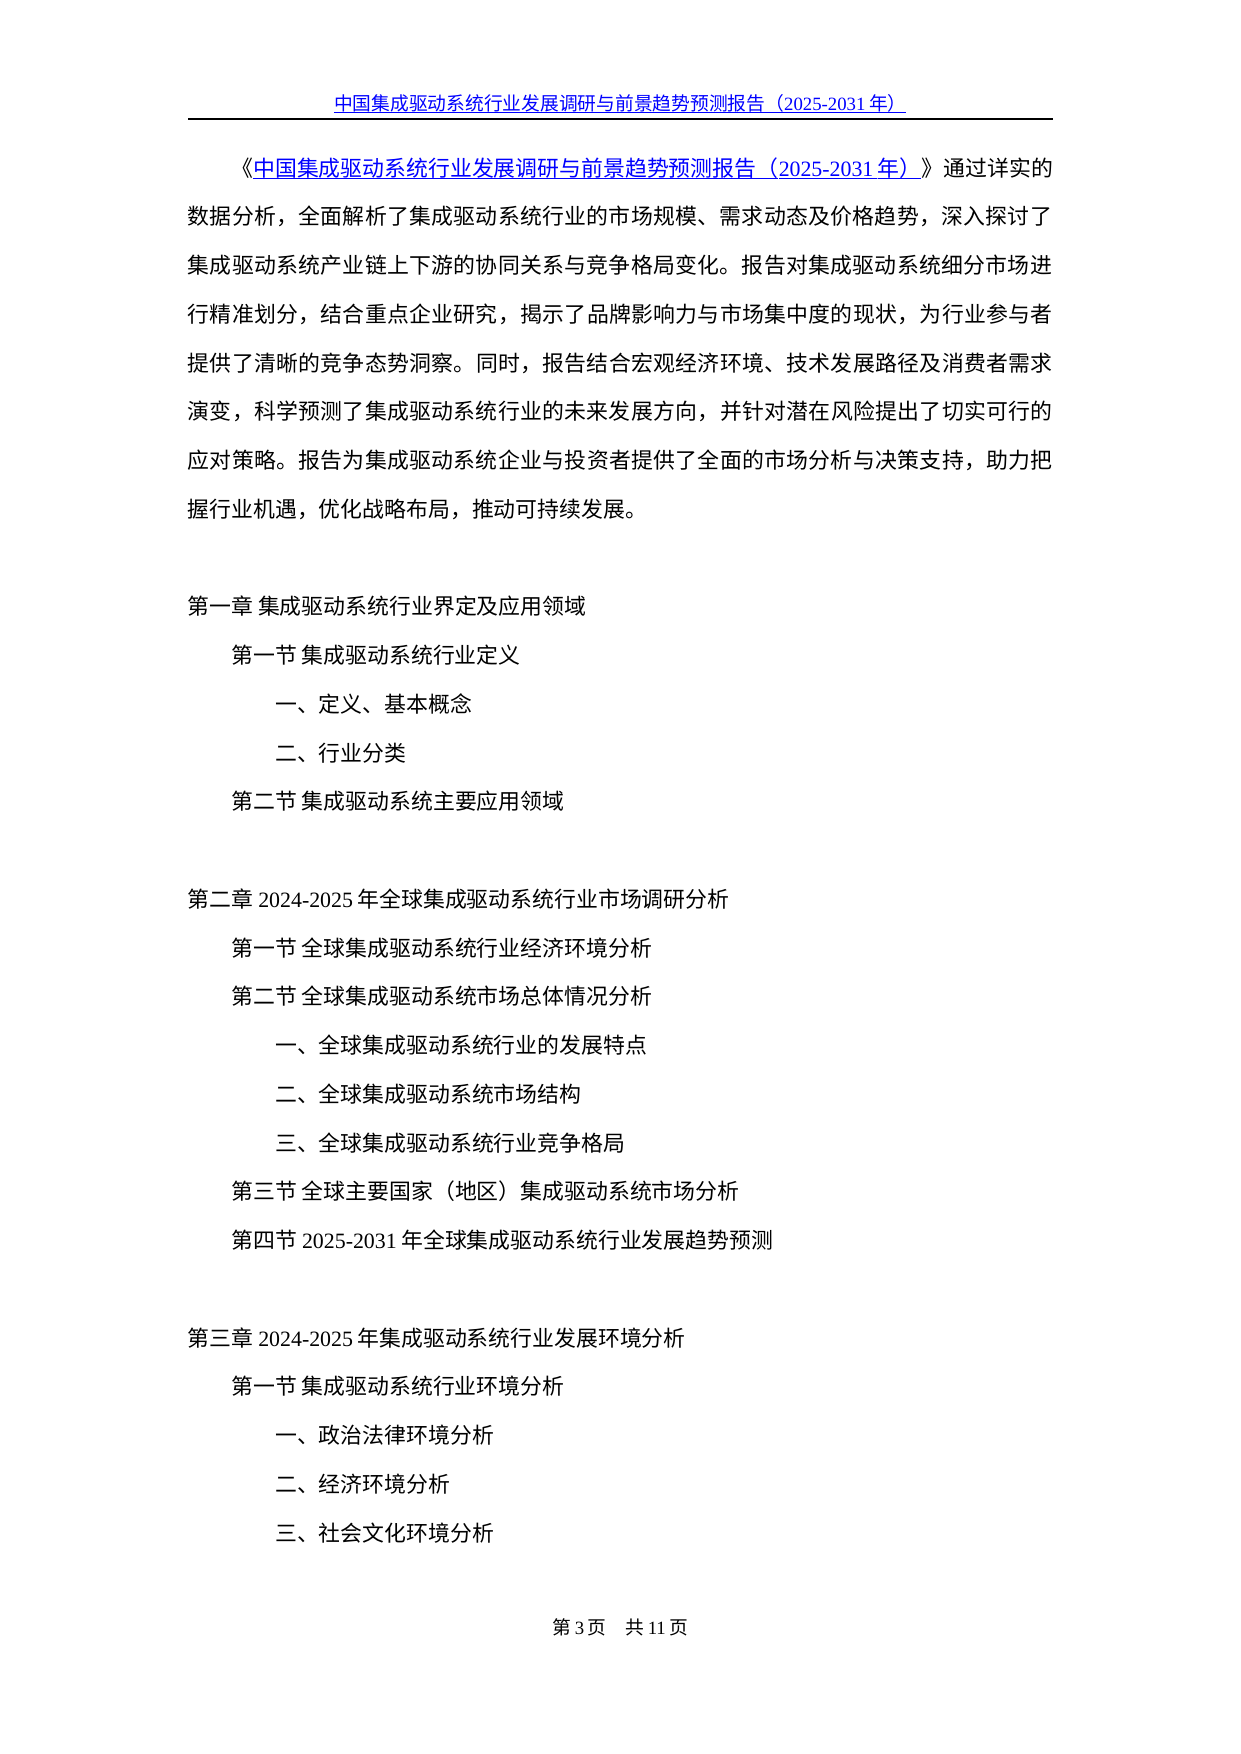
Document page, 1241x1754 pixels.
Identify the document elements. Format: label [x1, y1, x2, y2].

text [187, 150, 1053, 1548]
